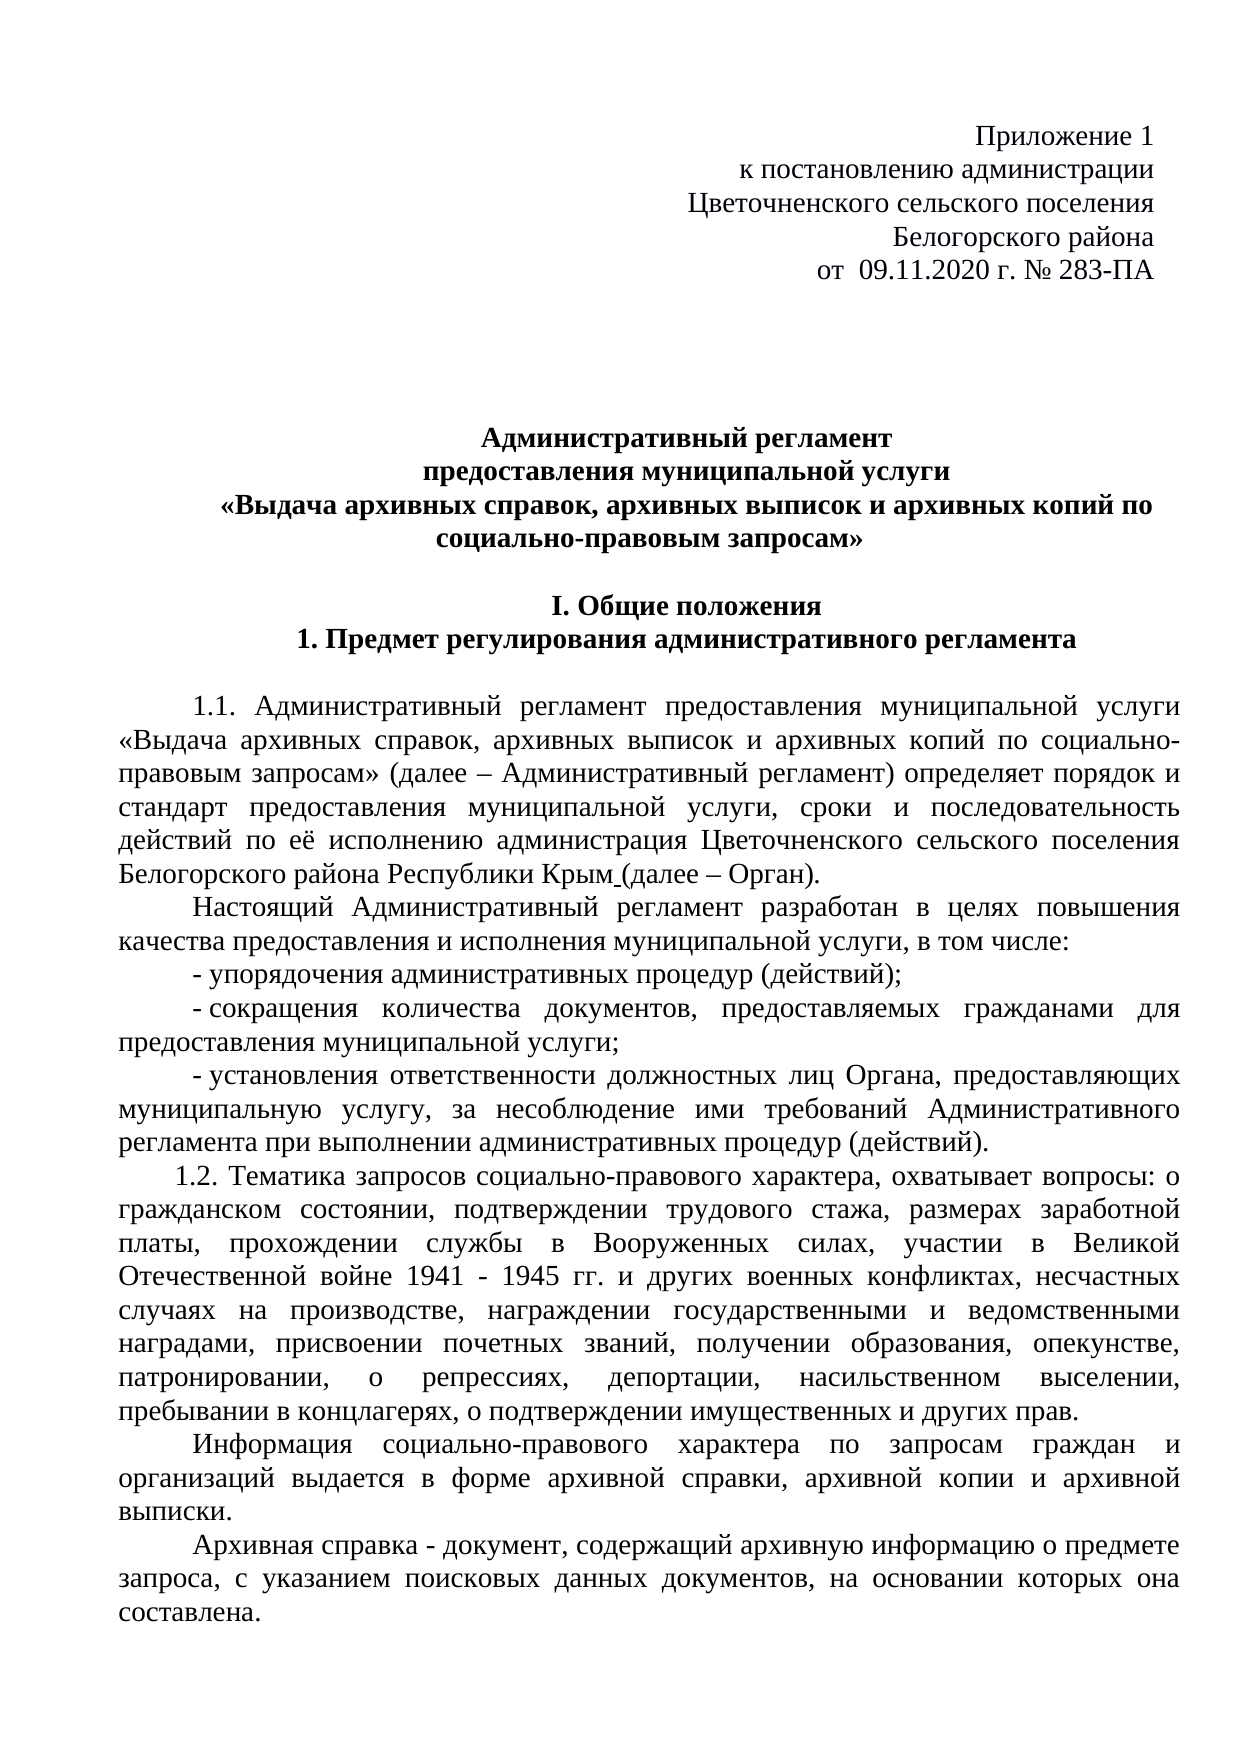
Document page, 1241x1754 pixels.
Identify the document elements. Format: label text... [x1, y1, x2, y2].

text к постановлению администрации Цветочненского сельского поселения Белогорского района [679, 152, 1154, 252]
text - установления ответственности должностных лиц Органа, предоставляющих муниципальную услугу, за несоблюдение ими требований Административного регламента при выполнении административных процедур (действий). [118, 1057, 1181, 1158]
text 1. Предмет регулирования административного регламента [118, 621, 1181, 655]
text Настоящий Административный регламент разработан в целях повышения качества предоставления и исполнения муниципальной услуги, в том числе: [118, 889, 1181, 957]
text предоставления муниципальной услуги [118, 453, 1181, 487]
text - упорядочения административных процедур (действий); [118, 957, 1181, 990]
text от 09.11.2020 г. № 283-ПА [679, 252, 1154, 286]
text Административный регламент [118, 420, 1181, 453]
text I. Общие положения [118, 588, 1181, 621]
text «Выдача архивных справок, архивных выписок и архивных копий по социально-правовым запросам» [118, 487, 1181, 554]
text 1.2. Тематика запросов социально-правового характера, охватывает вопросы: о гражданском состоянии, подтверждении трудового стажа, размерах заработной платы, прохождении службы в Вооруженных силах, участии в Великой Отечественной войне 1941 - 1945 гг. и других военных конфликтах, несчастных случаях на производстве, награждении государственными и ведомственными наградами, присвоении почетных званий, получении образования, опекунстве, патронировании, о репрессиях, депортации, насильственном выселении, пребывании в концлагерях, о подтверждении имущественных и других прав. [118, 1158, 1181, 1426]
text 1.1. Административный регламент предоставления муниципальной услуги «Выдача архивных справок, архивных выписок и архивных копий по социально-правовым запросам» (далее – Административный регламент) определяет порядок и стандарт предоставления муниципальной услуги, сроки и последовательность действий по её исполнению администрация Цветочненского сельского поселения Белогорского района Республики Крым (далее – Орган). [118, 688, 1181, 889]
text Архивная справка - документ, содержащий архивную информацию о предмете запроса, с указанием поисковых данных документов, на основании которых она составлена. [118, 1527, 1181, 1627]
text - сокращения количества документов, предоставляемых гражданами для предоставления муниципальной услуги; [118, 990, 1181, 1057]
text Приложение 1 [679, 118, 1154, 152]
text Информация социально-правового характера по запросам граждан и организаций выдается в форме архивной справки, архивной копии и архивной выписки. [118, 1426, 1181, 1527]
